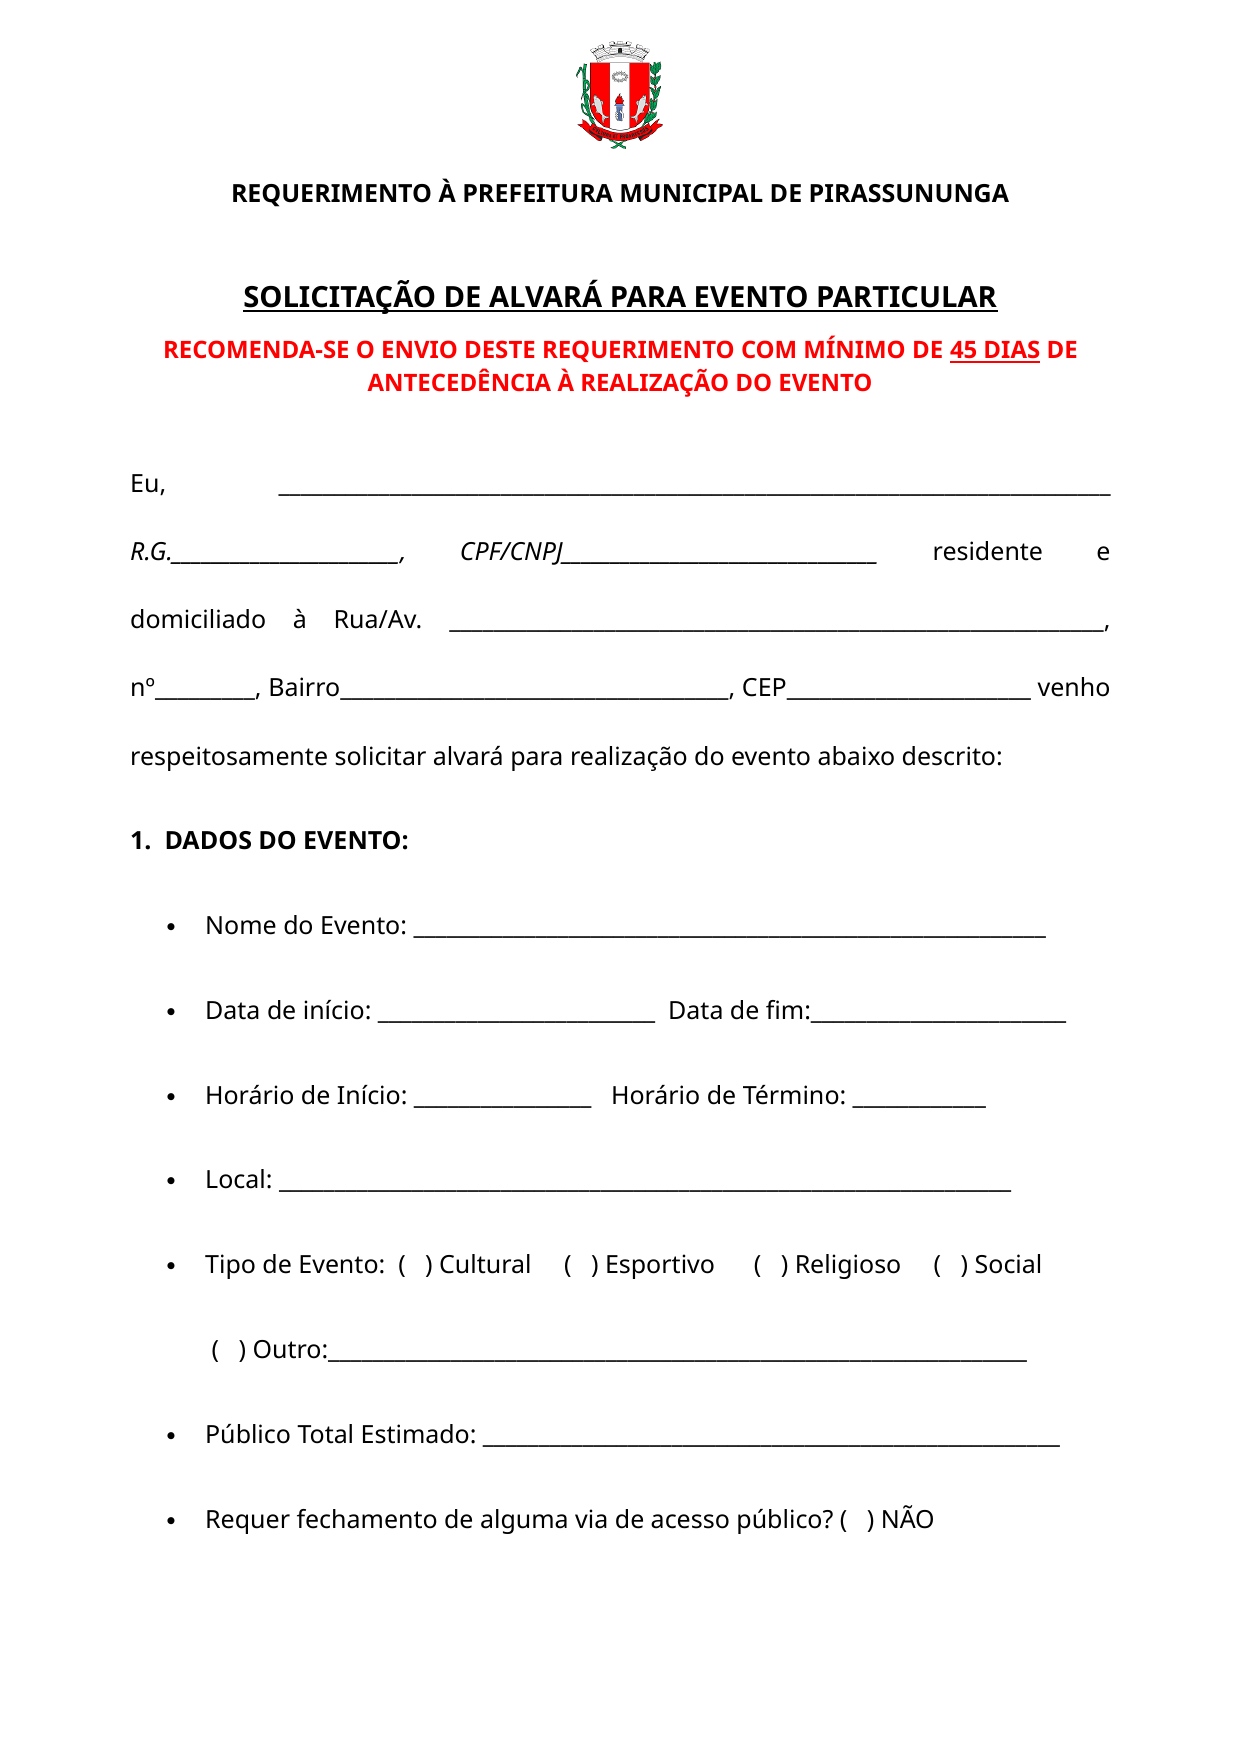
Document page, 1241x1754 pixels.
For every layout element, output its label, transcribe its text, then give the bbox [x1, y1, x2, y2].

text REQUERIMENTO À PREFEITURA MUNICIPAL DE PIRASSUNUNGA [130, 175, 1110, 209]
list Local: __________________________________________________________________ [167, 1162, 1110, 1196]
list Público Total Estimado: ____________________________________________________ [167, 1416, 1110, 1451]
list Nome do Evento: _________________________________________________________ [167, 908, 1110, 942]
list ( ) Outro:_______________________________________________________________ [205, 1332, 1110, 1366]
text Eu, ___________________________________________________________________________ R.G._______________________, CPF/CNPJ________________________________ residente e domiciliado à Rua/Av. ___________________________________________________________, nº_________, Bairro___________________________________, CEP______________________ venho respeitosamente solicitar alvará para realização do evento abaixo descrito: [130, 466, 1110, 772]
list Requer fechamento de alguma via de acesso público? ( ) NÃO [167, 1501, 1110, 1535]
text SOLICITAÇÃO DE ALVARÁ PARA EVENTO PARTICULAR [130, 277, 1110, 316]
list Data de início: _________________________ Data de fim:_______________________ [167, 992, 1110, 1027]
text RECOMENDA-SE O ENVIO DESTE REQUERIMENTO COM MÍNIMO DE 45 DIAS DE ANTECEDÊNCIA À REALIZAÇÃO DO EVENTO [130, 333, 1110, 398]
list Tipo de Evento: ( ) Cultural ( ) Esportivo ( ) Religioso ( ) Social [167, 1247, 1110, 1281]
list Horário de Início: ________________ Horário de Término: ____________ [167, 1077, 1110, 1111]
text 1. DADOS DO EVENTO: [130, 823, 1110, 857]
